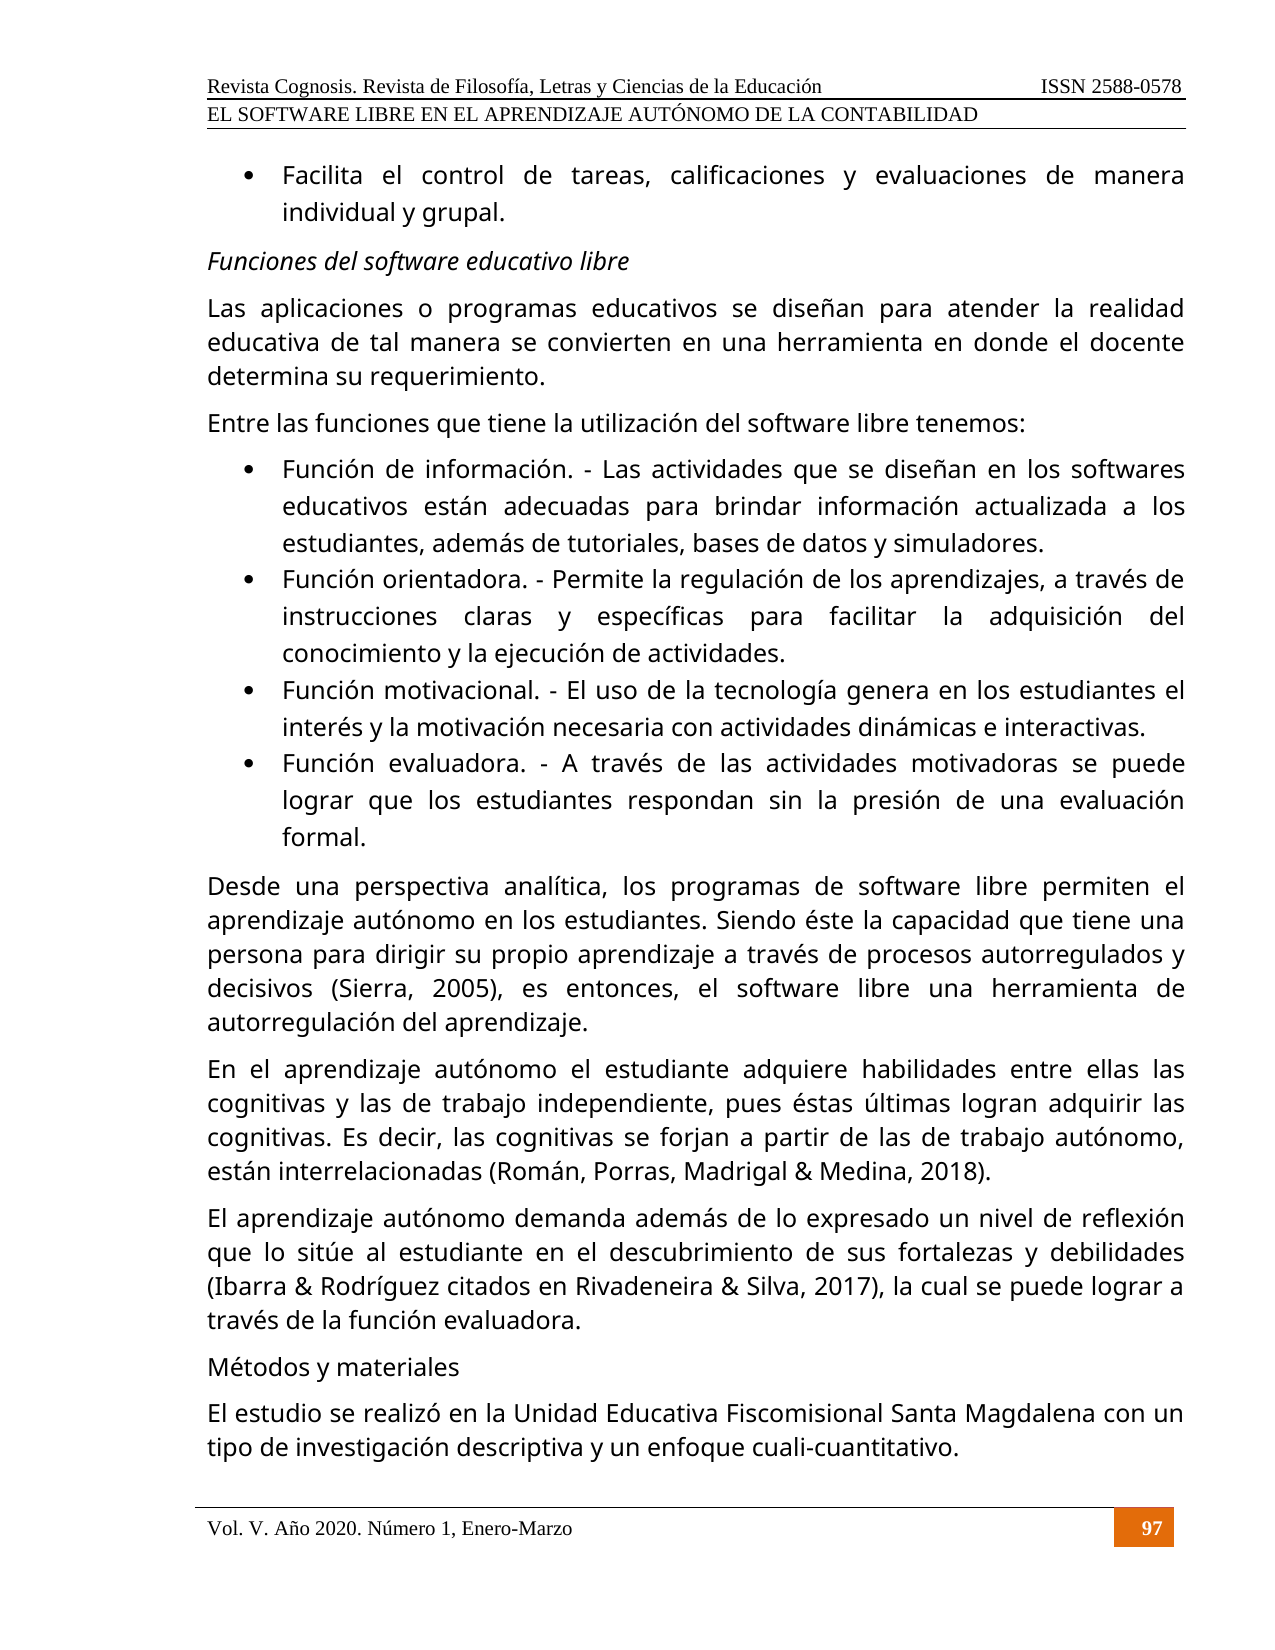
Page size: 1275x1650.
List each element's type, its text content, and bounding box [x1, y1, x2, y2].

text Funciones del software educativo libre [207, 244, 1186, 278]
text Entre las funciones que tiene la utilización del software libre tenemos: [207, 405, 1186, 439]
list Función de información. - Las actividades que se diseñan en los softwares educativos están adecuadas para brindar información actualizada a los estudiantes, además de tutoriales, bases de datos y simuladores. [244, 452, 1186, 559]
list Función motivacional. - El uso de la tecnología genera en los estudiantes el interés y la motivación necesaria con actividades dinámicas e interactivas. [244, 672, 1186, 743]
text Desde una perspectiva analítica, los programas de software libre permiten el aprendizaje autónomo en los estudiantes. Siendo éste la capacidad que tiene una persona para dirigir su propio aprendizaje a través de procesos autorregulados y decisivos (Sierra, 2005), es entonces, el software libre una herramienta de autorregulación del aprendizaje. [207, 869, 1186, 1039]
text El aprendizaje autónomo demanda además de lo expresado un nivel de reflexión que lo sitúe al estudiante en el descubrimiento de sus fortalezas y debilidades (Ibarra & Rodríguez citados en Rivadeneira & Silva, 2017), la cual se puede lograr a través de la función evaluadora. [207, 1200, 1186, 1337]
list Función orientadora. - Permite la regulación de los aprendizajes, a través de instrucciones claras y específicas para facilitar la adquisición del conocimiento y la ejecución de actividades. [244, 562, 1186, 670]
text En el aprendizaje autónomo el estudiante adquiere habilidades entre ellas las cognitivas y las de trabajo independiente, pues éstas últimas logran adquirir las cognitivas. Es decir, las cognitivas se forjan a partir de las de trabajo autónomo, están interrelacionadas (Román, Porras, Madrigal & Medina, 2018). [207, 1052, 1186, 1188]
text Métodos y materiales [207, 1349, 1186, 1383]
list Función evaluadora. - A través de las actividades motivadoras se puede lograr que los estudiantes respondan sin la presión de una evaluación formal. [244, 746, 1186, 854]
list Facilita el control de tareas, calificaciones y evaluaciones de manera individual y grupal. [244, 158, 1186, 229]
text El estudio se realizó en la Unidad Educativa Fiscomisional Santa Magdalena con un tipo de investigación descriptiva y un enfoque cuali-cuantitativo. [207, 1396, 1186, 1464]
text Las aplicaciones o programas educativos se diseñan para atender la realidad educativa de tal manera se convierten en una herramienta en donde el docente determina su requerimiento. [207, 291, 1186, 393]
